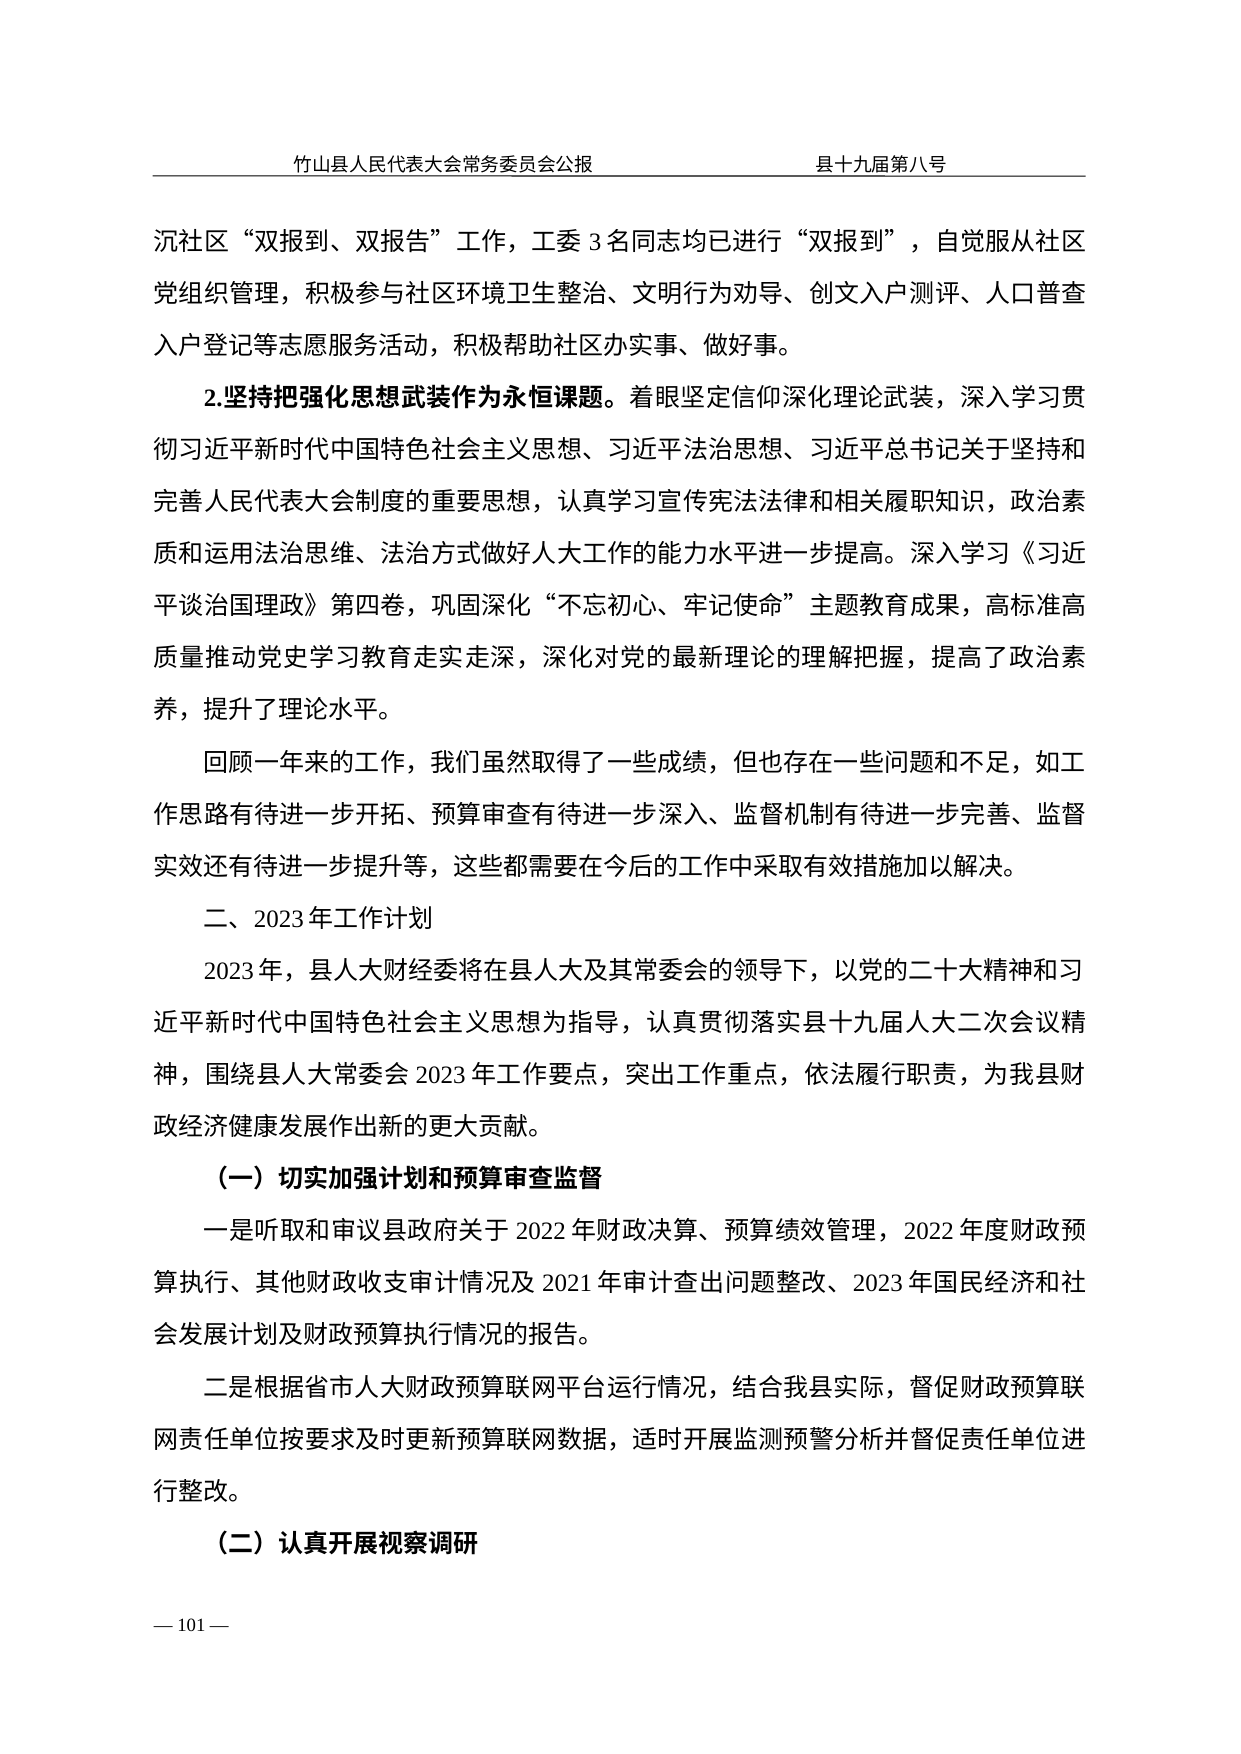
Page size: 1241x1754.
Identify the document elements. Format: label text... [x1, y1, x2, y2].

text 二、2023年工作计划 [153, 886, 1087, 938]
text （一）切实加强计划和预算审查监督 [153, 1146, 1087, 1198]
text 2.坚持把强化思想武装作为永恒课题。着眼坚定信仰深化理论武装，深入学习贯彻习近平新时代中国特色社会主义思想、习近平法治思想、习近平总书记关于坚持和完善人民代表大会制度的重要思想，认真学习宣传宪法法律和相关履职知识，政治素质和运用法治思维、法治方式做好人大工作的能力水平进一步提高。深入学习《习近平谈治国理政》第四卷，巩固深化“不忘初心、牢记使命”主题教育成果，高标准高质量推动党史学习教育走实走深，深化对党的最新理论的理解把握，提高了政治素养，提升了理论水平。 [153, 365, 1087, 729]
text （二）认真开展视察调研 [153, 1511, 1087, 1563]
text 二是根据省市人大财政预算联网平台运行情况，结合我县实际，督促财政预算联网责任单位按要求及时更新预算联网数据，适时开展监测预警分析并督促责任单位进行整改。 [153, 1354, 1087, 1511]
text 2023年，县人大财经委将在县人大及其常委会的领导下，以党的二十大精神和习近平新时代中国特色社会主义思想为指导，认真贯彻落实县十九届人大二次会议精神，围绕县人大常委会2023年工作要点，突出工作重点，依法履行职责，为我县财政经济健康发展作出新的更大贡献。 [153, 938, 1087, 1146]
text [153, 208, 1087, 365]
text 一是听取和审议县政府关于2022年财政决算、预算绩效管理，2022年度财政预算执行、其他财政收支审计情况及2021年审计查出问题整改、2023年国民经济和社会发展计划及财政预算执行情况的报告。 [153, 1198, 1087, 1354]
text 回顾一年来的工作，我们虽然取得了一些成绩，但也存在一些问题和不足，如工作思路有待进一步开拓、预算审查有待进一步深入、监督机制有待进一步完善、监督实效还有待进一步提升等，这些都需要在今后的工作中采取有效措施加以解决。 [153, 729, 1087, 886]
